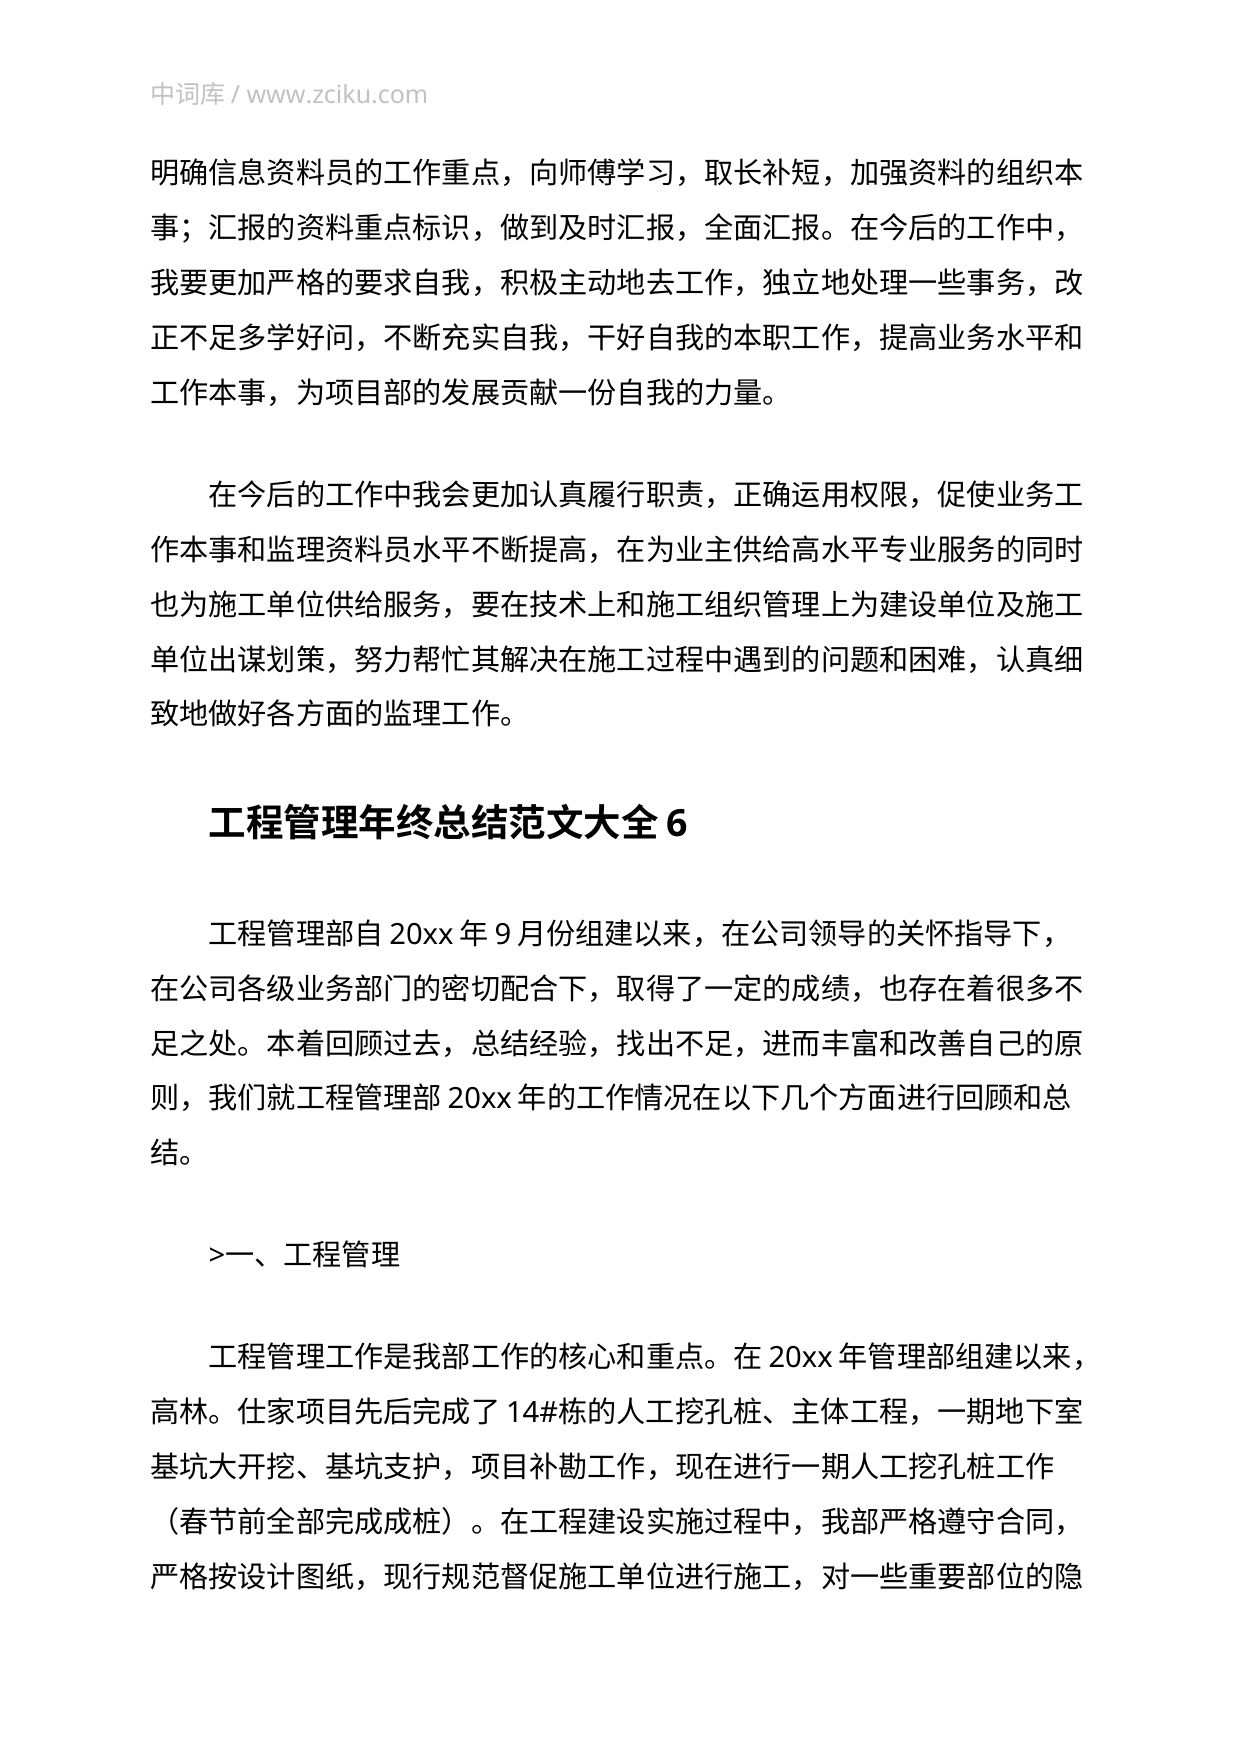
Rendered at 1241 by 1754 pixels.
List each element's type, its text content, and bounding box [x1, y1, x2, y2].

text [150, 150, 1090, 412]
text 在今后的工作中我会更加认真履行职责，正确运用权限，促使业务工作本事和监理资料员水平不断提高，在为业主供给高水平专业服务的同时也为施工单位供给服务，要在技术上和施工组织管理上为建设单位及施工单位出谋划策，努力帮忙其解决在施工过程中遇到的问题和困难，认真细致地做好各方面的监理工作。 [150, 471, 1090, 733]
text 工程管理年终总结范文大全6 [150, 793, 1090, 847]
text 工程管理部自20xx年9月份组建以来，在公司领导的关怀指导下，在公司各级业务部门的密切配合下，取得了一定的成绩，也存在着很多不足之处。本着回顾过去，总结经验，找出不足，进而丰富和改善自己的原则，我们就工程管理部20xx年的工作情况在以下几个方面进行回顾和总结。 [150, 910, 1090, 1172]
text >一、工程管理 [150, 1232, 1090, 1274]
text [150, 1334, 1090, 1596]
